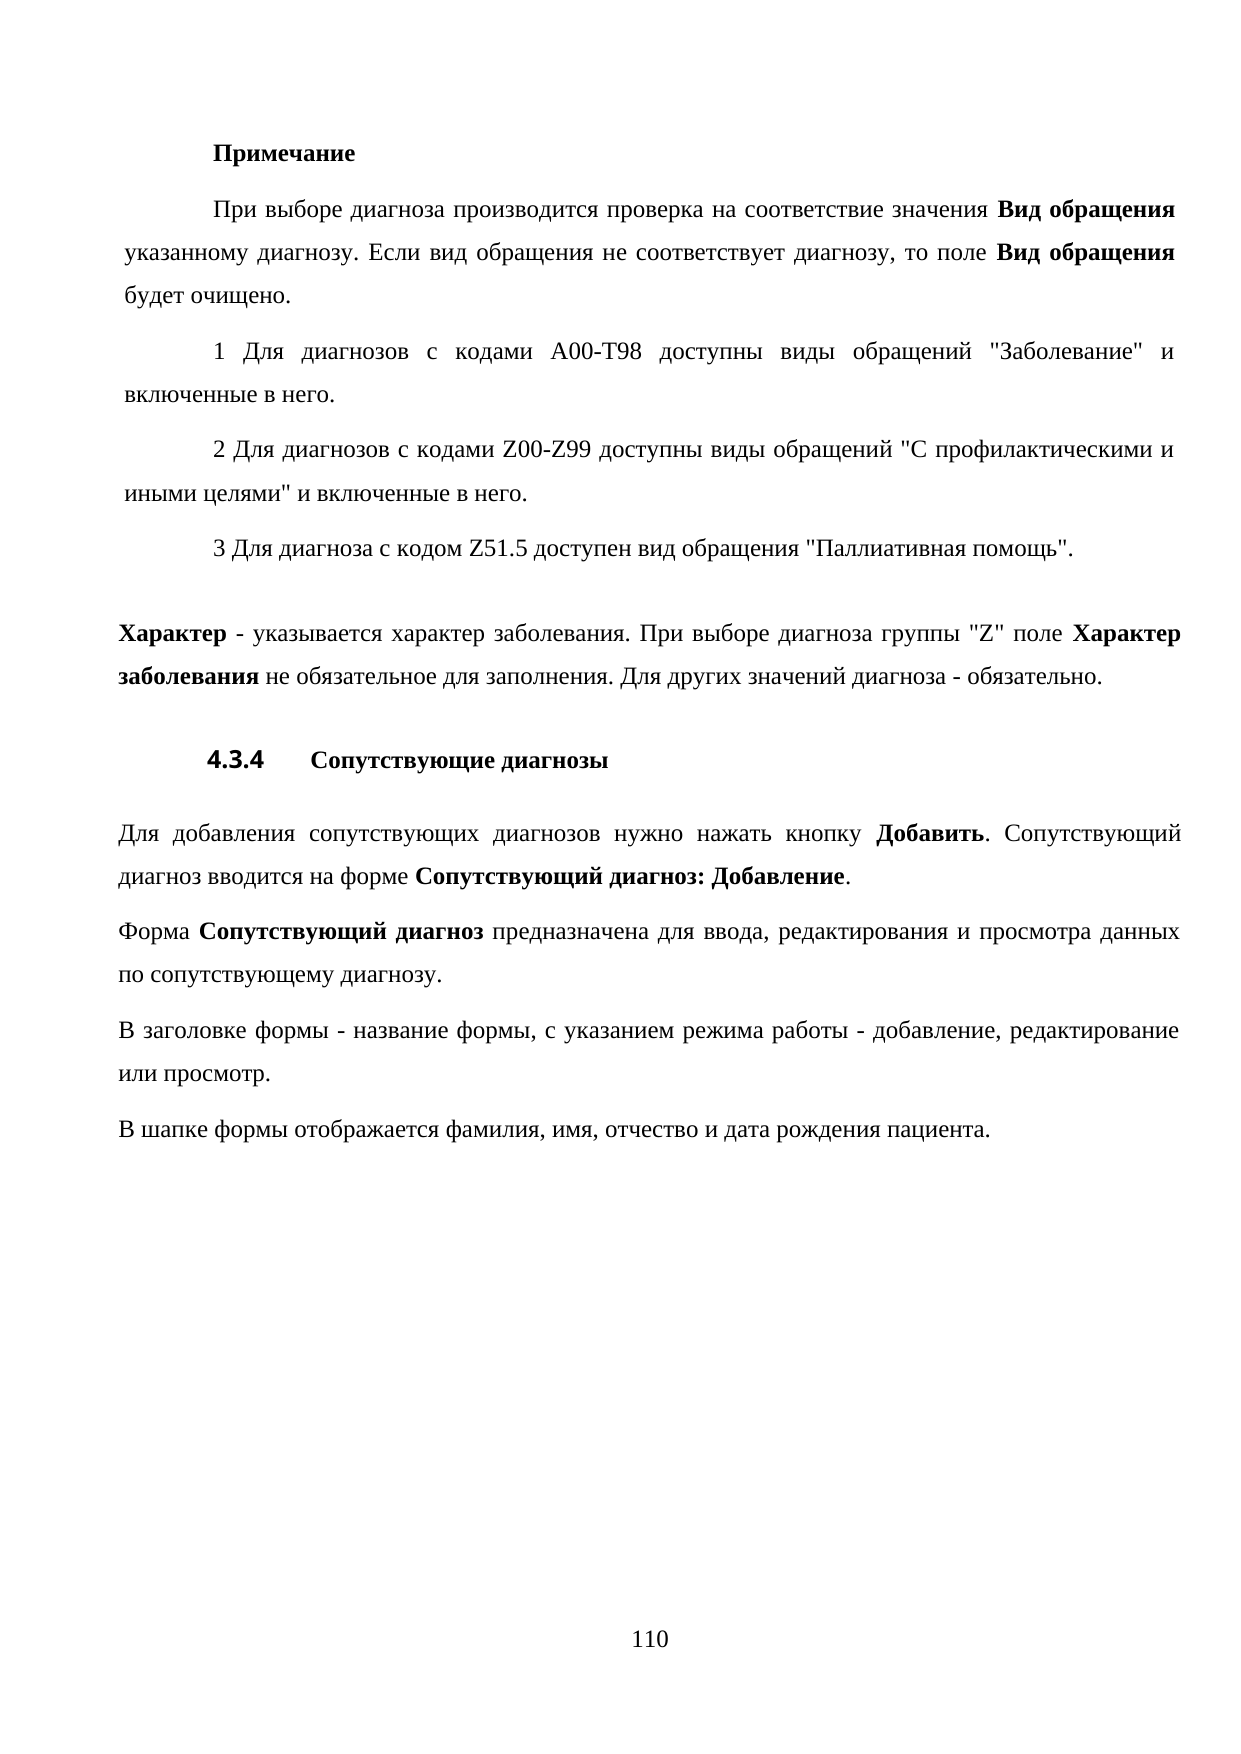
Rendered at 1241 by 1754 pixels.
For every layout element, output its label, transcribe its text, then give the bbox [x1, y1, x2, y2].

table_header Примечание При выборе диагноза производится проверка на соответствие значения Вид обращения указанному диагнозу. Если вид обращения не соответствует диагнозу, то поле Вид обращения будет очищено. 1 Для диагнозов с кодами A00-T98 доступны виды обращений "Заболевание" и включенные в него. 2 Для диагнозов с кодами Z00-Z99 доступны виды обращений "С профилактическими и иными целями" и включенные в него. 3 Для диагноза с кодом Z51.5 доступен вид обращения "Паллиативная помощь". [118, 118, 1181, 616]
text Для добавления сопутствующих диагнозов нужно нажать кнопку Добавить. Сопутствующий диагноз вводится на форме Сопутствующий диагноз: Добавление. [118, 818, 1181, 889]
text В заголовке формы - название формы, с указанием режима работы - добавление, редактирование или просмотр. [118, 1015, 1181, 1087]
text Форма Сопутствующий диагноз предназначена для ввода, редактирования и просмотра данных по сопутствующему диагнозу. [118, 916, 1181, 988]
subtitle Сопутствующие диагнозы [207, 742, 1181, 776]
text В шапке формы отображается фамилия, имя, отчество и дата рождения пациента. [118, 1114, 1181, 1143]
text Характер - указывается характер заболевания. При выборе диагноза группы "Z" поле Характер заболевания не обязательное для заполнения. Для других значений диагноза - обязательно. [118, 618, 1181, 690]
